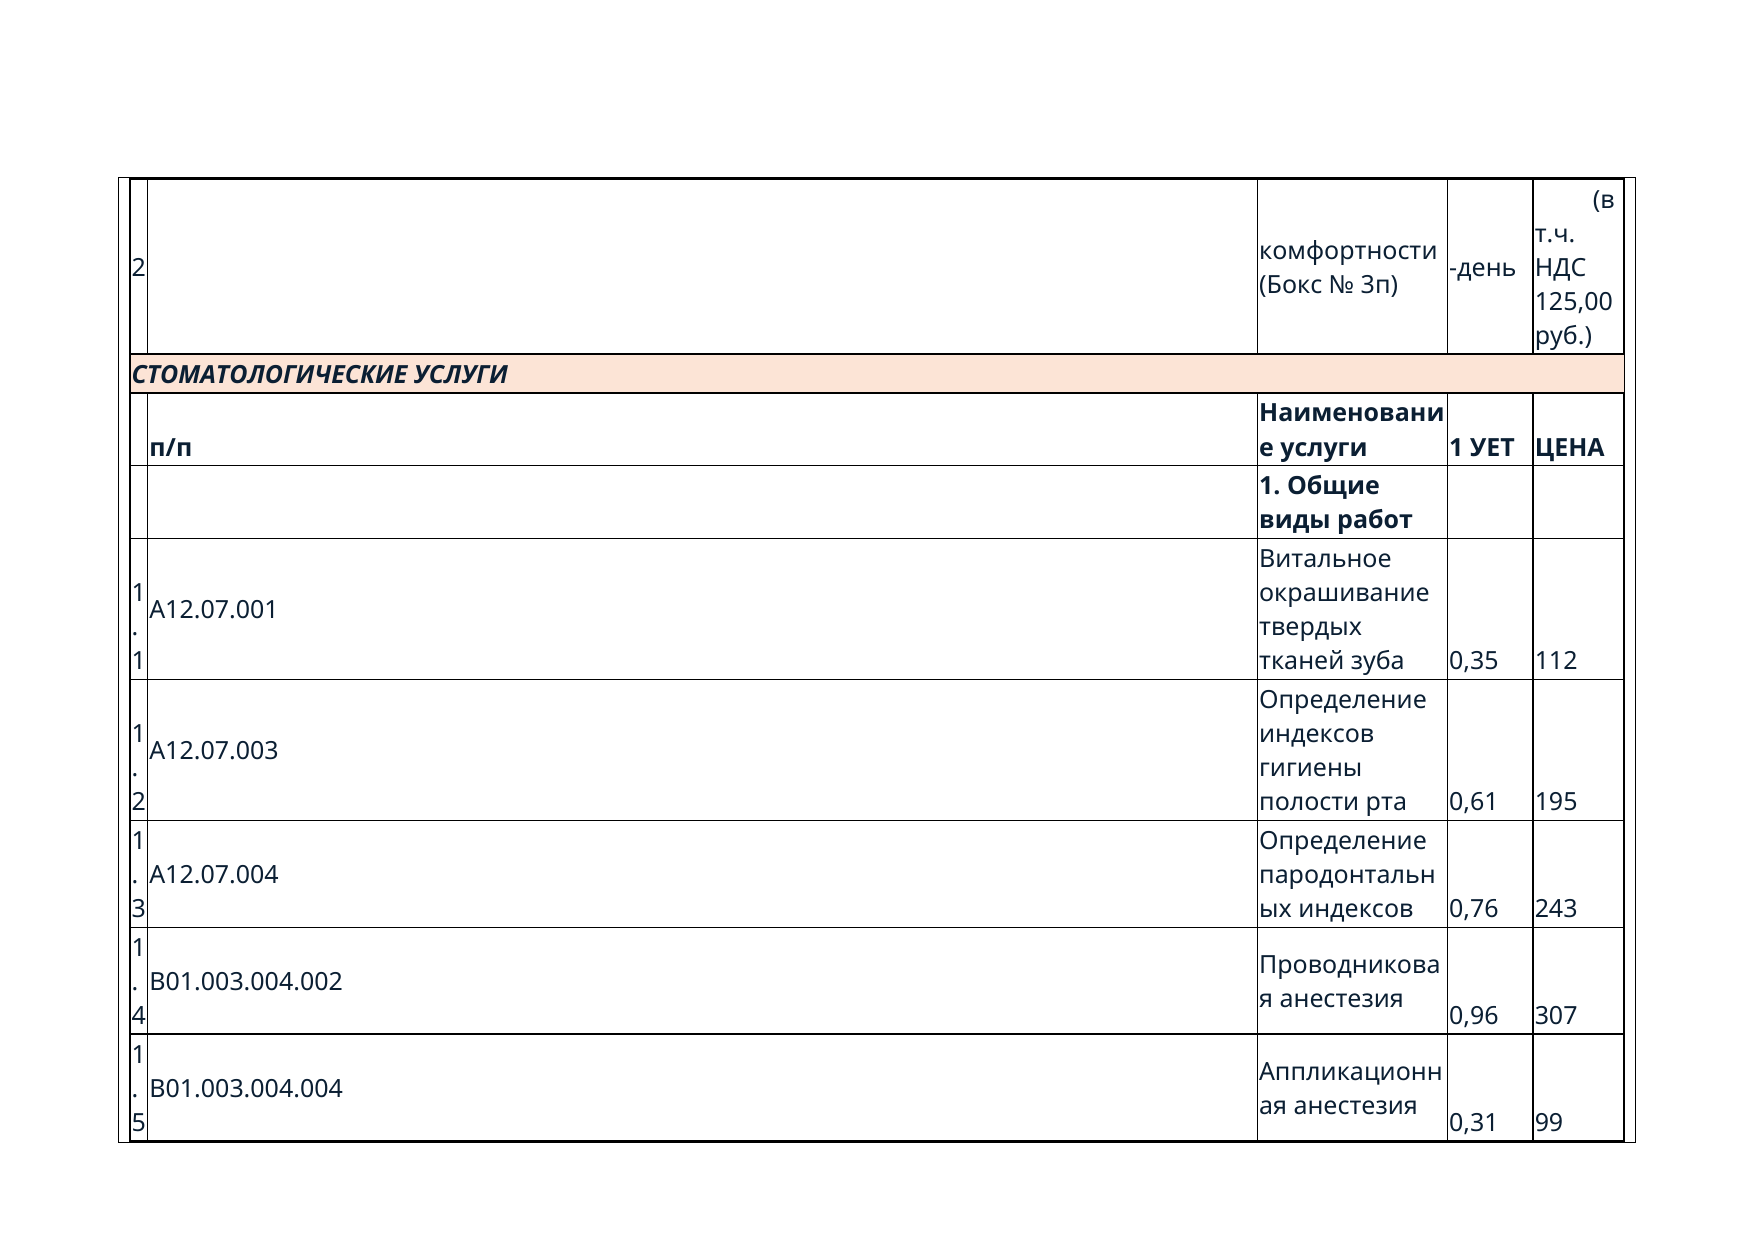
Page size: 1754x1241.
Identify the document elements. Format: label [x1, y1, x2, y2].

table_header [1534, 1035, 1623, 1140]
table_header [1448, 466, 1532, 538]
table_header [1448, 680, 1532, 820]
table_header [1258, 394, 1447, 465]
table_header [1534, 180, 1623, 353]
table_header [131, 928, 147, 1033]
table_header [148, 680, 1257, 820]
table_header [131, 1035, 147, 1140]
table_header [1625, 178, 1635, 1142]
table_header [148, 466, 1257, 538]
table_header [148, 821, 1257, 927]
table_header [119, 178, 129, 1142]
table_header [1258, 539, 1447, 679]
table_header [1258, 180, 1447, 353]
table_header [148, 1035, 1257, 1140]
table_header [148, 180, 1257, 353]
table_header [148, 539, 1257, 679]
table_header [1534, 539, 1623, 679]
table_header [1448, 539, 1532, 679]
table_header [131, 680, 147, 820]
table_header [1258, 680, 1447, 820]
table_header [1534, 821, 1623, 927]
table_header [1258, 1035, 1447, 1140]
table_header [148, 928, 1257, 1033]
table_header [148, 394, 1257, 465]
table_header [1258, 466, 1447, 538]
table_header [131, 394, 147, 465]
table_header [1448, 180, 1532, 353]
table_header [1258, 928, 1447, 1033]
table_header [1534, 394, 1623, 465]
table_header [131, 180, 147, 353]
table_header [1448, 928, 1532, 1033]
table_header [1534, 466, 1623, 538]
table_header [1448, 1035, 1532, 1140]
table_header [1448, 821, 1532, 927]
table_header [1534, 680, 1623, 820]
table_header [131, 539, 147, 679]
table_header [131, 821, 147, 927]
table_header [131, 466, 147, 538]
table_header [1258, 821, 1447, 927]
table_header [1448, 394, 1532, 465]
table_header [1534, 928, 1623, 1033]
